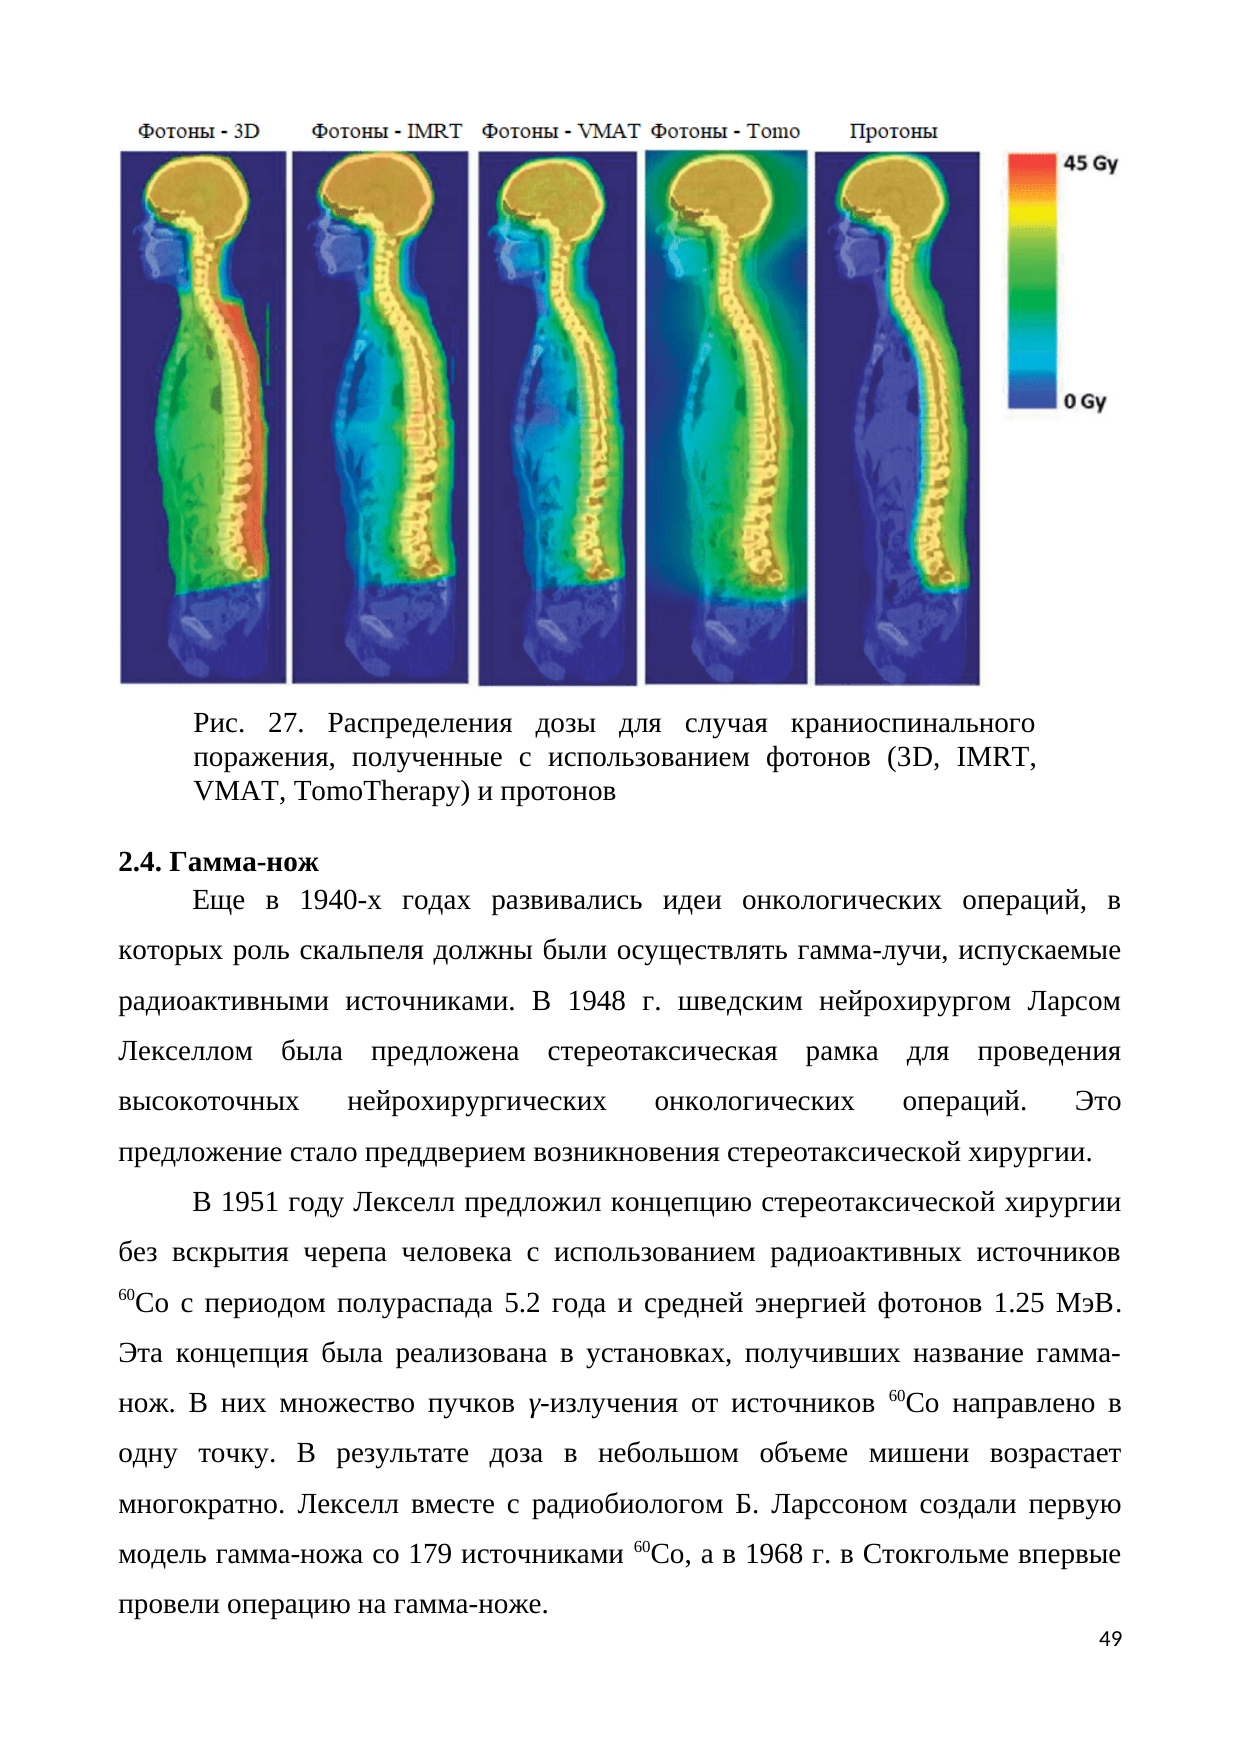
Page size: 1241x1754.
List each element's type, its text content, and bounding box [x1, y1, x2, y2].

subtitle 2.4. Гамма-нож [118, 844, 1122, 877]
picture [118, 118, 1122, 692]
text В 1951 году Лекселл предложил концепцию стереотаксической хирургии без вскрытия черепа человека с использованием радиоактивных источников 60Со с периодом полураспада 5.2 года и средней энергией фотонов 1.25 МэВ. Эта концепция была реализована в установках, получивших название гамма-нож. В них множество пучков γ-излучения от источников 60Со направлено в одну точку. В результате доза в небольшом объеме мишени возрастает многократно. Лекселл вместе с радиобиологом Б. Ларссоном создали первую модель гамма-ножа со 179 источниками 60Со, а в 1968 г. в Стокгольме впервые провели операцию на гамма-ноже. [118, 1184, 1122, 1620]
text Рис. 27. Распределения дозы для случая краниоспинального поражения, полученные с использованием фотонов (3D, IMRT, VMAT, TomoTherapy) и протонов [193, 706, 1037, 806]
text Еще в 1940-х годах развивались идеи онкологических операций, в которых роль скальпеля должны были осуществлять гамма-лучи, испускаемые радиоактивными источниками. В 1948 г. шведским нейрохирургом Ларсом Лекселлом была предложена стереотаксическая рамка для проведения высокоточных нейрохирургических онкологических операций. Это предложение стало преддверием возникновения стереотаксической хирургии. [118, 882, 1122, 1167]
